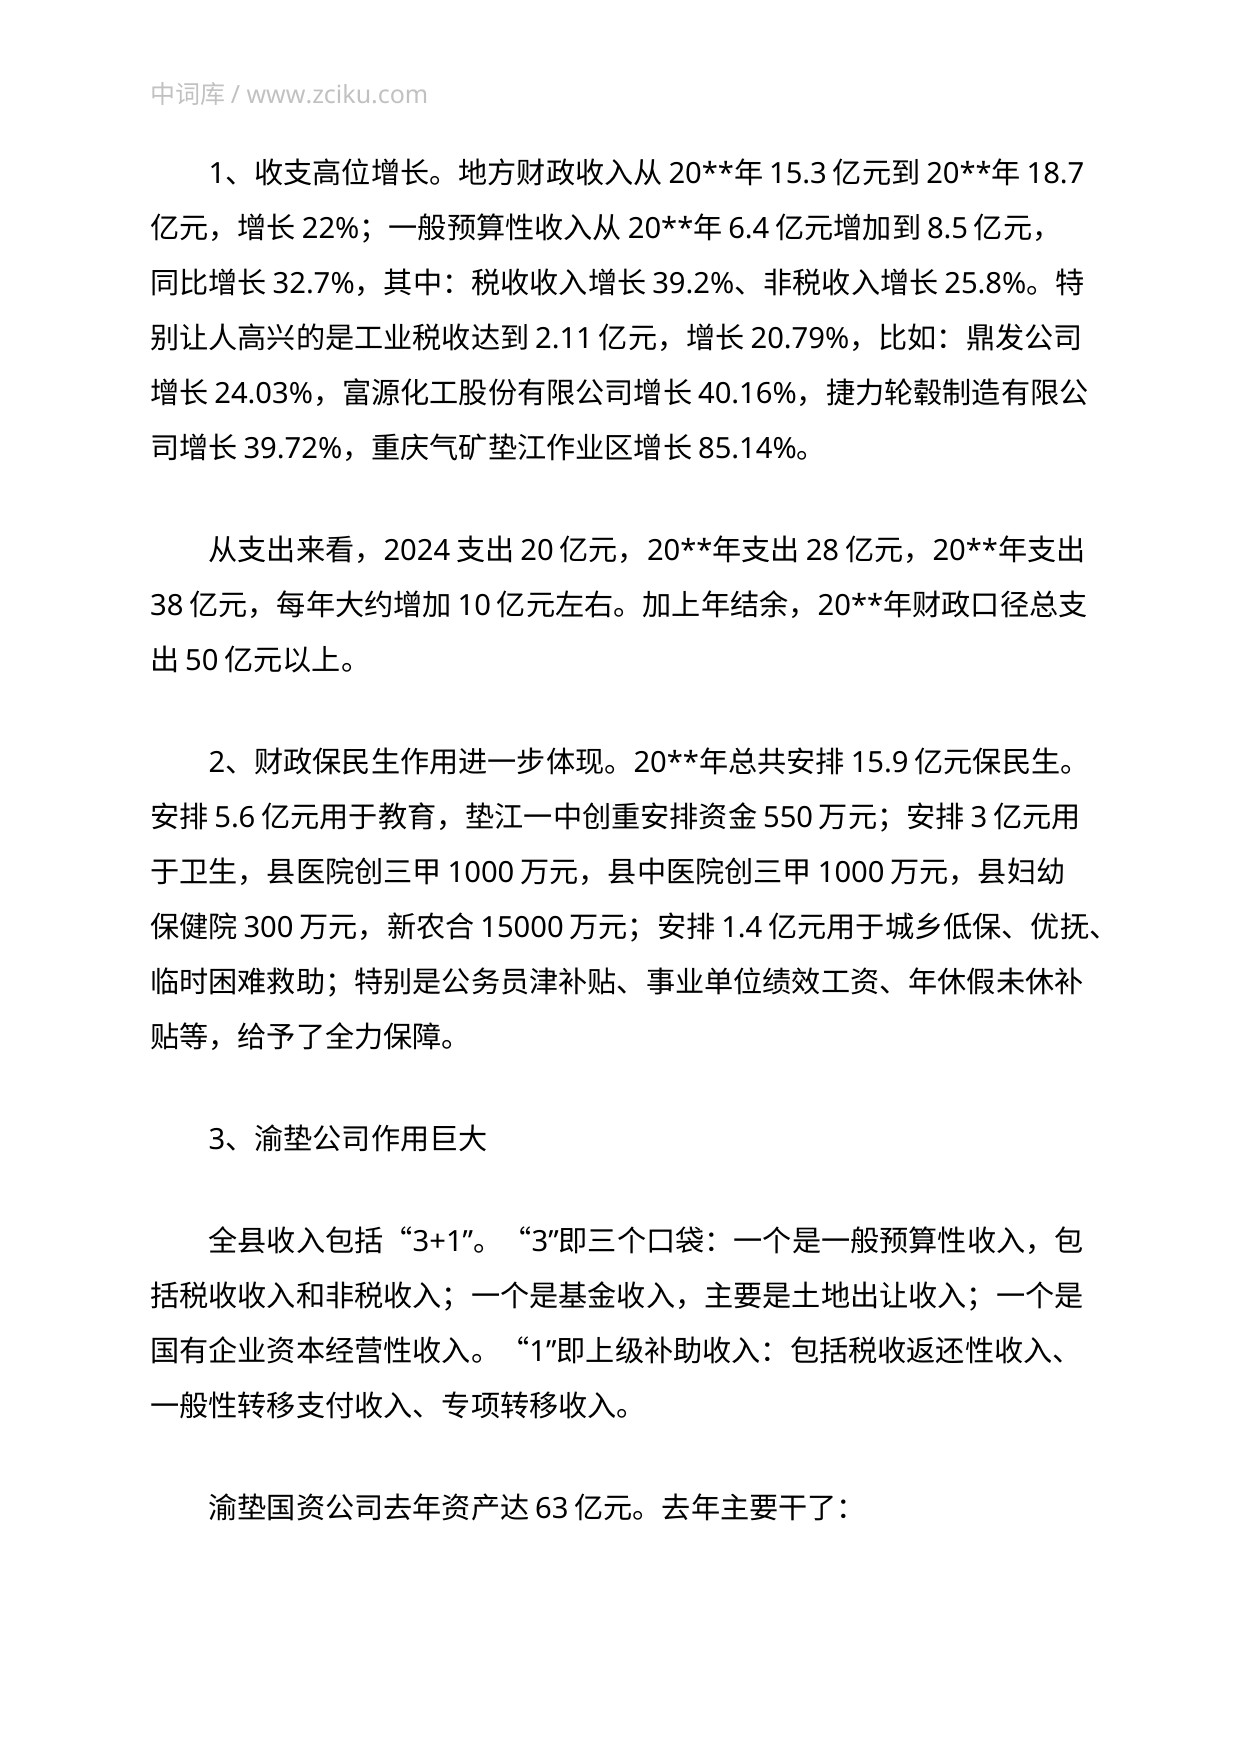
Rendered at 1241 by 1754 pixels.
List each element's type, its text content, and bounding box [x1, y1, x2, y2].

text 2、财政保民生作用进一步体现。20**年总共安排15.9亿元保民生。安排5.6亿元用于教育，垫江一中创重安排资金550万元；安排3亿元用于卫生，县医院创三甲1000万元，县中医院创三甲1000万元，县妇幼保健院300万元，新农合15000万元；安排1.4亿元用于城乡低保、优抚、临时困难救助；特别是公务员津补贴、事业单位绩效工资、年休假未休补贴等，给予了全力保障。 [150, 739, 1090, 1056]
text 全县收入包括“3+1”。“3”即三个口袋：一个是一般预算性收入，包括税收收入和非税收入；一个是基金收入，主要是土地出让收入；一个是国有企业资本经营性收入。“1”即上级补助收入：包括税收返还性收入、一般性转移支付收入、专项转移收入。 [150, 1218, 1090, 1425]
text 3、渝垫公司作用巨大 [150, 1116, 1090, 1158]
text 1、收支高位增长。地方财政收入从20**年15.3亿元到20**年18.7亿元，增长22%；一般预算性收入从20**年6.4亿元增加到8.5亿元，同比增长32.7%，其中：税收收入增长39.2%、非税收入增长25.8%。特别让人高兴的是工业税收达到2.11亿元，增长20.79%，比如：鼎发公司增长24.03%，富源化工股份有限公司增长40.16%，捷力轮毂制造有限公司增长39.72%，重庆气矿垫江作业区增长85.14%。 [150, 150, 1090, 467]
text 从支出来看，2024支出20亿元，20**年支出28亿元，20**年支出38亿元，每年大约增加10亿元左右。加上年结余，20**年财政口径总支出50亿元以上。 [150, 527, 1090, 679]
text 渝垫国资公司去年资产达63亿元。去年主要干了： [150, 1484, 1090, 1527]
